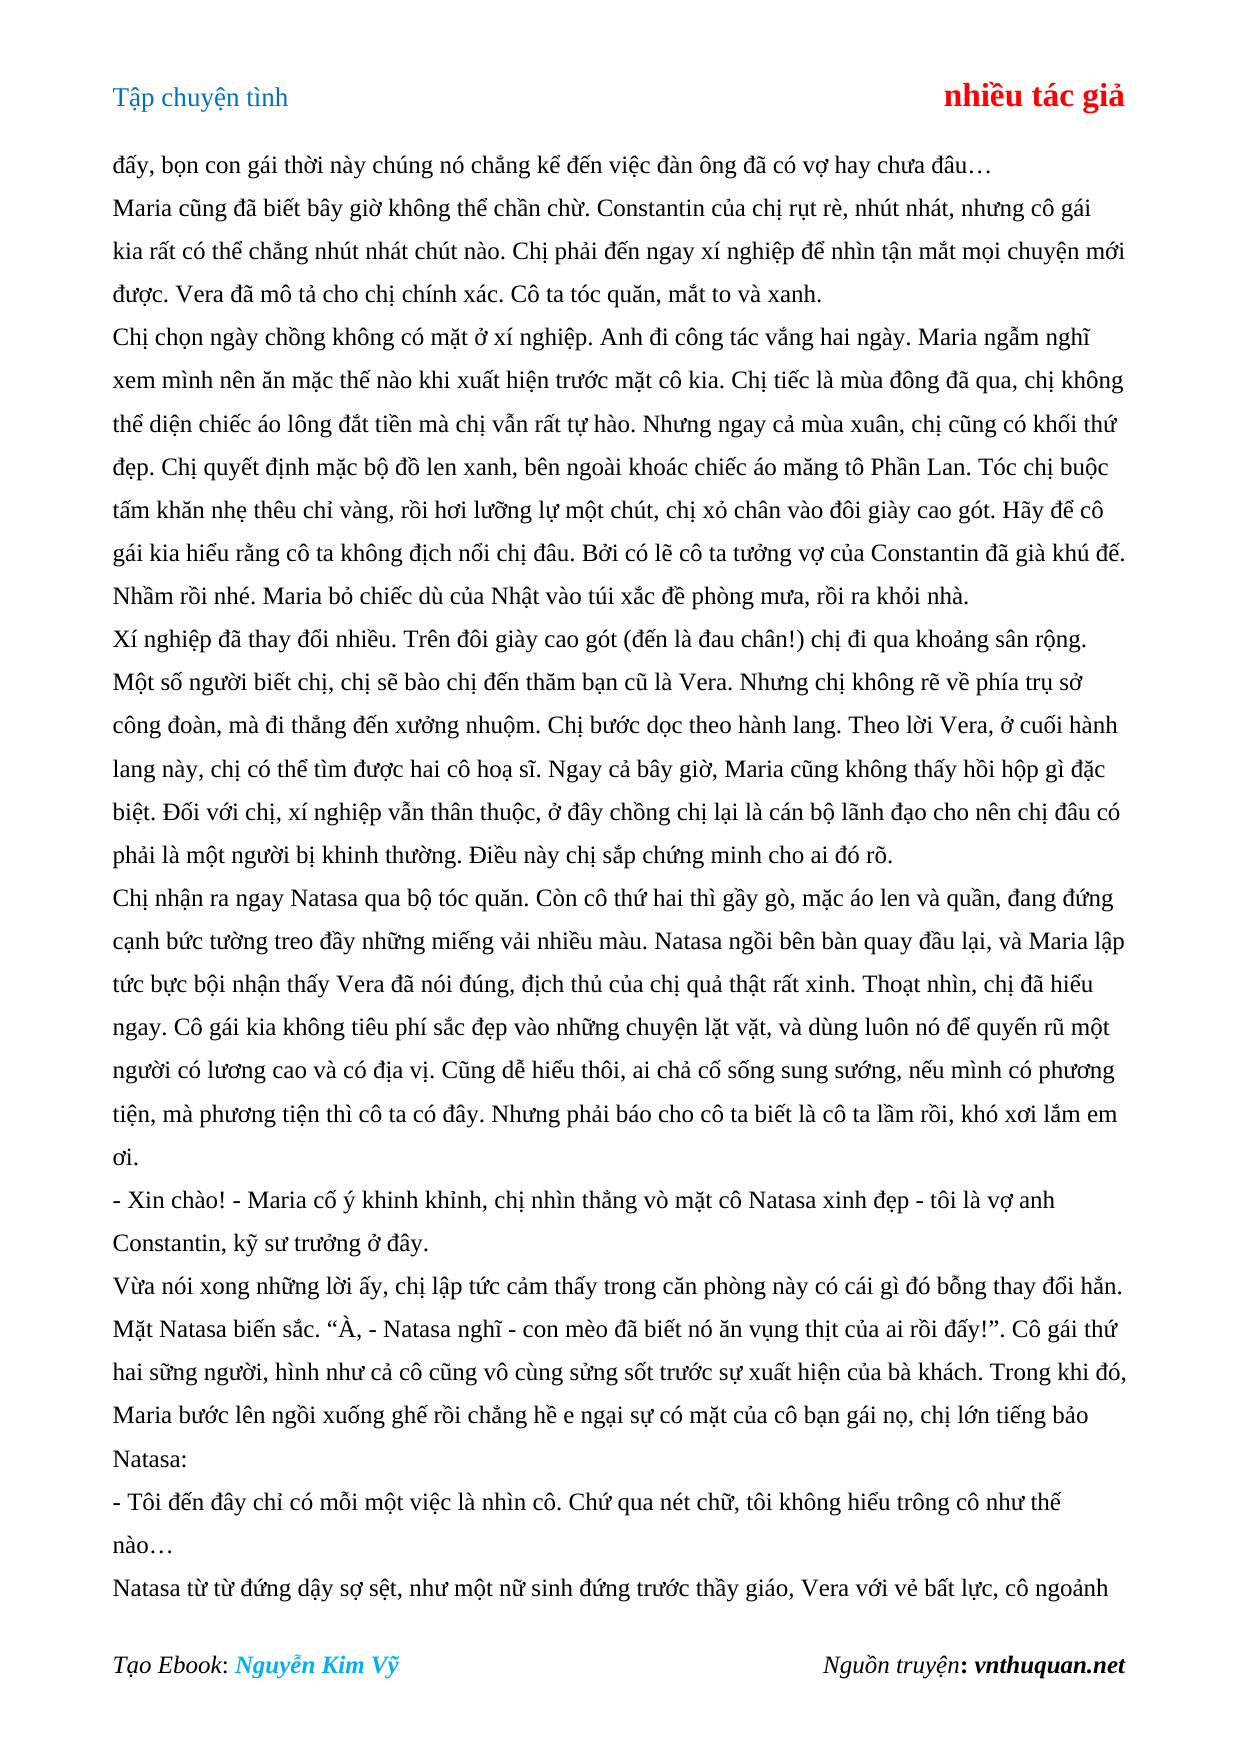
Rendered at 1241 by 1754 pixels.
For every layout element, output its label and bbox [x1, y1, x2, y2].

text [112, 150, 1128, 1602]
